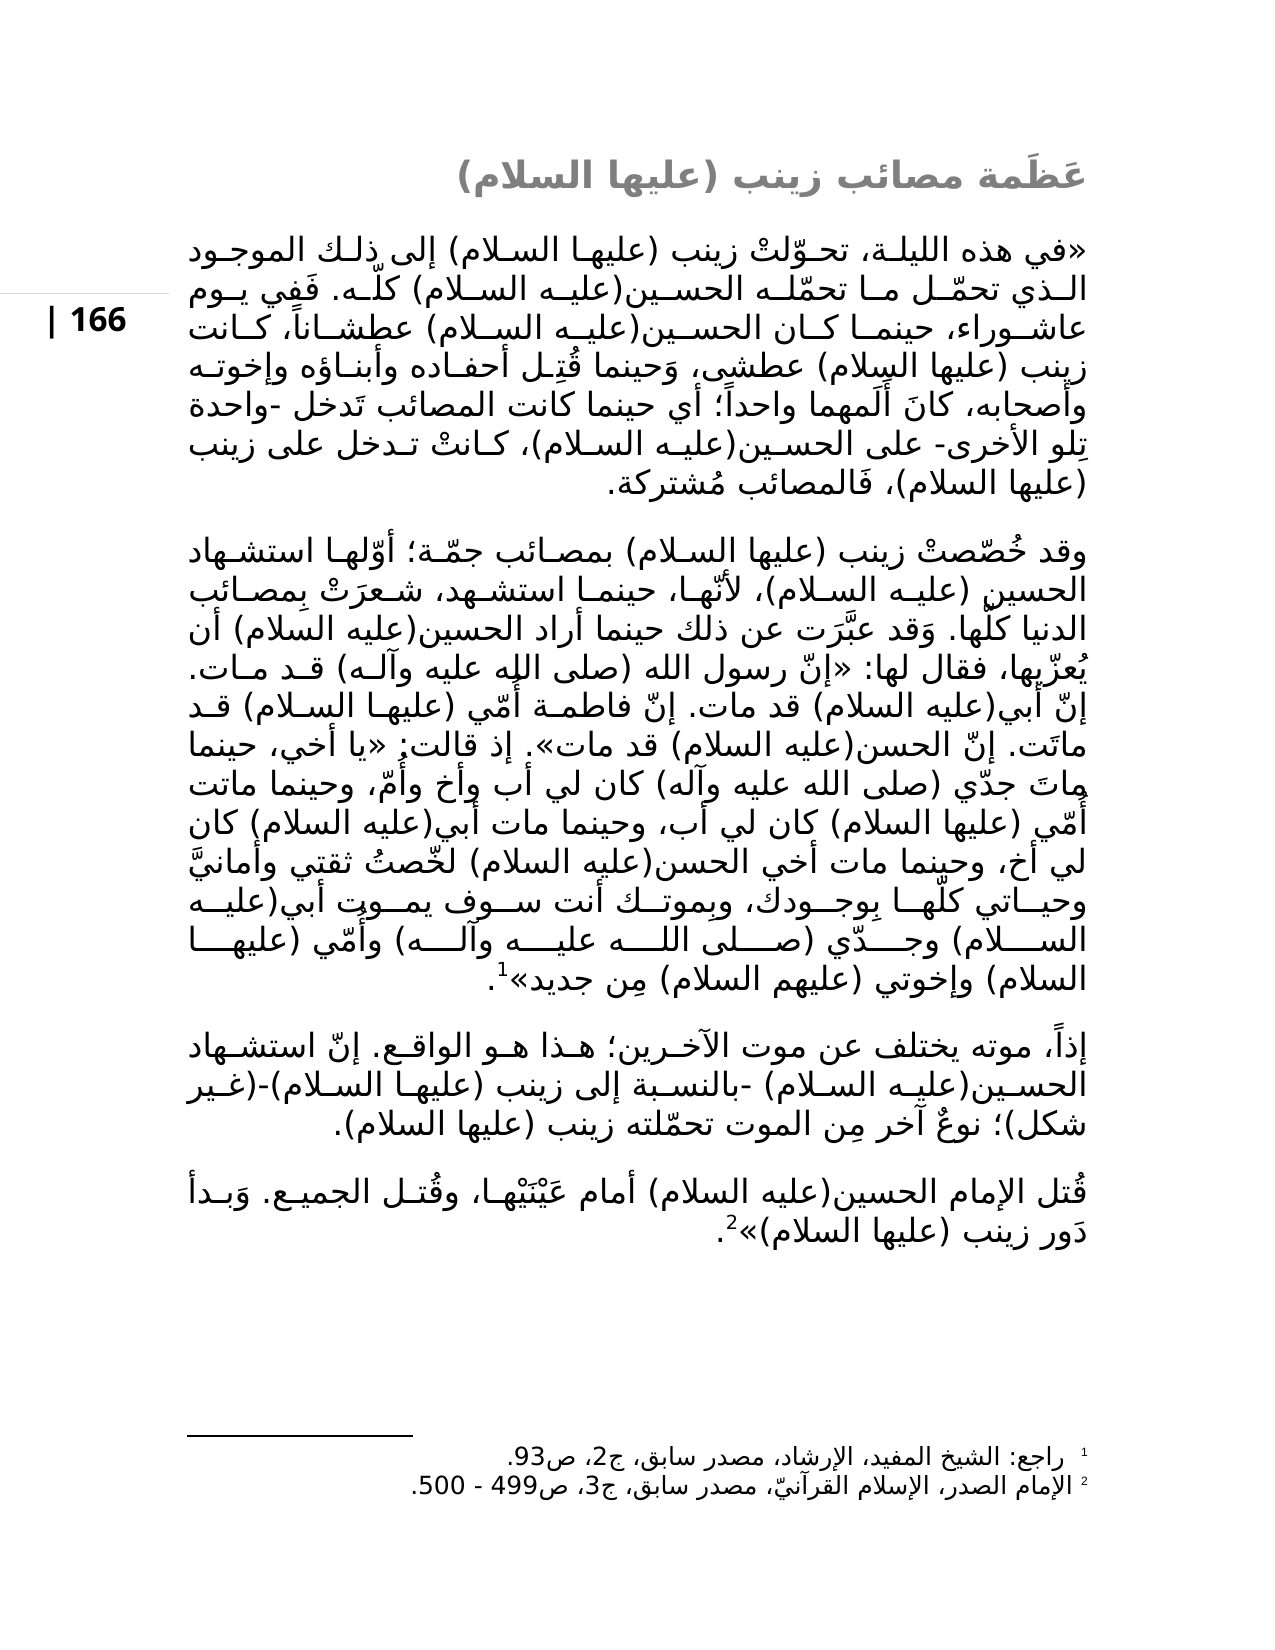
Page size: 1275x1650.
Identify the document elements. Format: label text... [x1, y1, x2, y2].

subtitle عَظَمة مصائب زينب (عليها السلام) [187, 154, 1087, 198]
text «في هذه الليلة، تحوّلتْ زينب (عليها السلام) إلى ذلك الموجود الذي تحمّل ما تحمّله الحسين(عليه السلام) كلّه. فَفي يوم عاشوراء، حينما كان الحسين(عليه السلام) عطشاناً، كانت زينب (عليها السلام) عطشى، وَحينما قُتِل أحفاده وأبناؤه وإخوته وأصحابه، كانَ أَلَمهما واحداً؛ أي حينما كانت المصائب تَدخل -واحدة تِلو الأخرى- على الحسين(عليه السلام)، كانتْ تدخل على زينب (عليها السلام)، فَالمصائب مُشتركة. [187, 230, 1087, 502]
text إذاً، موته يختلف عن موت الآخرين؛ هذا هو الواقع. إنّ استشهاد الحسين(عليه السلام) -بالنسبة إلى زينب (عليها السلام)-(غير شكل)؛ نوعٌ آخر مِن الموت تحمّلته زينب (عليها السلام). [187, 1027, 1087, 1143]
text قُتل الإمام الحسين(عليه السلام) أمام عَيْنَيْها، وقُتل الجميع. وَبدأ دَور زينب (عليها السلام)». [187, 1173, 1087, 1250]
text وقد خُصّصتْ زينب (عليها السلام) بمصائب جمّة؛ أوّلها استشهاد الحسين (عليه السلام)، لأنّها، حينما استشهد، شعرَتْ بِمصائب الدنيا كلّها. وَقد عبَّرَت عن ذلك حينما أراد الحسين(عليه السلام) أن يُعزّيها، فقال لها: «إنّ رسول الله (صلى الله عليه وآله) قد مات. إنّ أبي(عليه السلام) قد مات. إنّ فاطمة أُمّي (عليها السلام) قد ماتَت. إنّ الحسن(عليه السلام) قد مات». إذ قالت: «يا أخي، حينما ماتَ جدّي (صلى الله عليه وآله) كان لي أب وأخ وأُمّ، وحينما ماتت أُمّي (عليها السلام) كان لي أب، وحينما مات أبي(عليه السلام) كان لي أخ، وحينما مات أخي الحسن(عليه السلام) لخّصتُ ثقتي وأمانيَّ وحياتي كلّها بِوجودك، وبِموتك أنت سوف يموت أبي(عليه السلام) وجدّي (صلى الله عليه وآله) وأُمّي (عليها السلام) وإخوتي (عليهم السلام) مِن جديد». [187, 532, 1087, 998]
